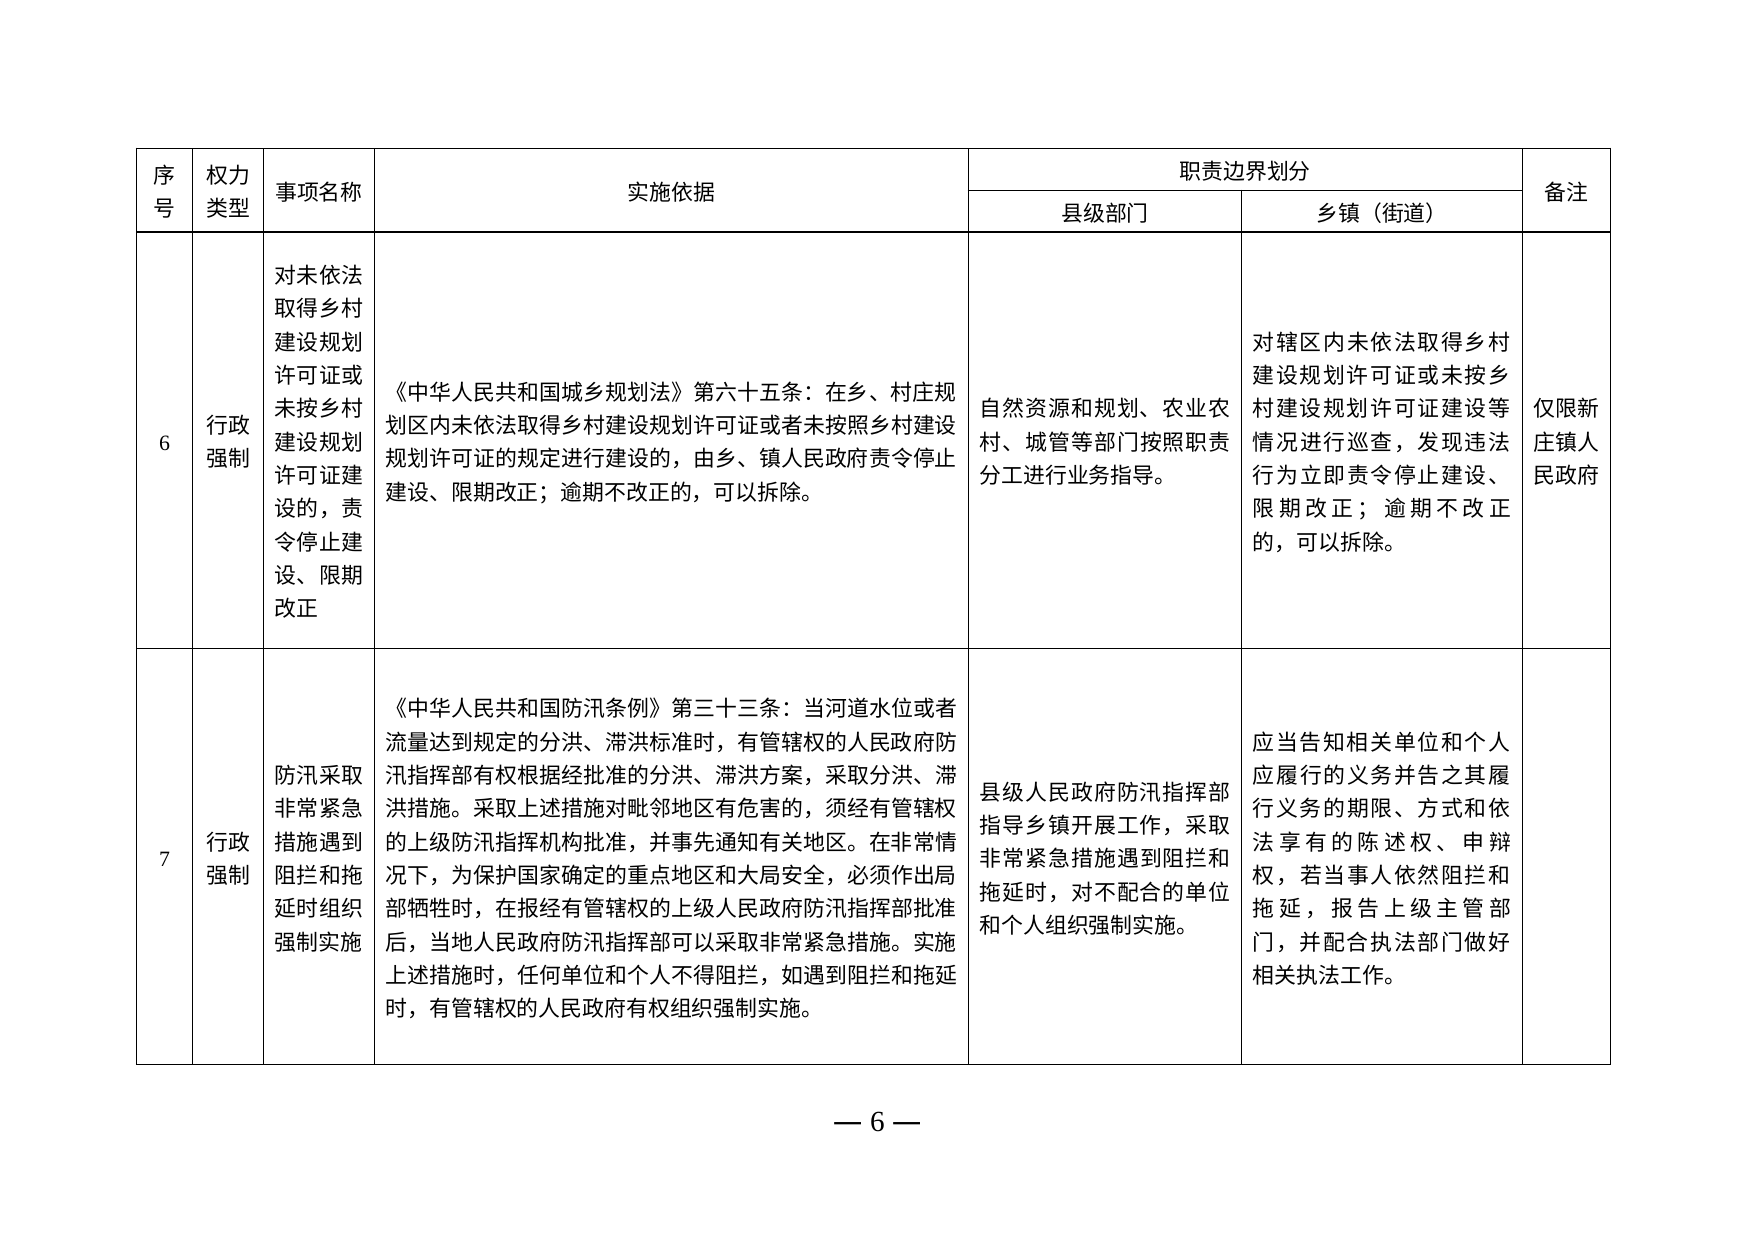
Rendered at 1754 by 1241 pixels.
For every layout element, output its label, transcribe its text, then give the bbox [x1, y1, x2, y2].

table_cell 《中华人民共和国城乡规划法》第六十五条：在乡、村庄规划区内未依法取得乡村建设规划许可证或者未按照乡村建设规划许可证的规定进行建设的，由乡、镇人民政府责令停止建设、限期改正；逾期不改正的，可以拆除。 [375, 233, 968, 648]
table_cell 《中华人民共和国防汛条例》第三十三条：当河道水位或者流量达到规定的分洪、滞洪标准时，有管辖权的人民政府防汛指挥部有权根据经批准的分洪、滞洪方案，采取分洪、滞洪措施。采取上述措施对毗邻地区有危害的，须经有管辖权的上级防汛指挥机构批准，并事先通知有关地区。在非常情况下，为保护国家确定的重点地区和大局安全，必须作出局部牺牲时，在报经有管辖权的上级人民政府防汛指挥部批准后，当地人民政府防汛指挥部可以采取非常紧急措施。实施上述措施时，任何单位和个人不得阻拦，如遇到阻拦和拖延时，有管辖权的人民政府有权组织强制实施。 [375, 649, 968, 1064]
table_cell 7 [137, 649, 192, 1064]
table_header 序 号 [137, 149, 192, 231]
table_cell 行政 强制 [193, 649, 263, 1064]
table_cell 对未依法取得乡村建设规划许可证或未按乡村建设规划许可证建设的，责令停止建设、限期改正 [264, 233, 374, 648]
table_cell 仅限新庄镇人民政府 [1523, 233, 1610, 648]
table_cell 县级人民政府防汛指挥部指导乡镇开展工作，采取非常紧急措施遇到阻拦和拖延时，对不配合的单位和个人组织强制实施。 [969, 649, 1241, 1064]
table_header 职责边界划分 [969, 149, 1522, 189]
table_cell 县级部门 [969, 191, 1241, 231]
table_cell [1523, 649, 1610, 1064]
table_header 实施依据 [375, 149, 968, 231]
table_cell 对辖区内未依法取得乡村建设规划许可证或未按乡村建设规划许可证建设等情况进行巡查，发现违法行为立即责令停止建设、限期改正；逾期不改正的，可以拆除。 [1242, 233, 1522, 648]
table_header 备注 [1523, 149, 1610, 231]
table_cell 应当告知相关单位和个人应履行的义务并告之其履行义务的期限、方式和依法享有的陈述权、申辩权，若当事人依然阻拦和拖延，报告上级主管部门，并配合执法部门做好相关执法工作。 [1242, 649, 1522, 1064]
table_cell 自然资源和规划、农业农村、城管等部门按照职责分工进行业务指导。 [969, 233, 1241, 648]
table_cell 防汛采取非常紧急措施遇到阻拦和拖延时组织强制实施 [264, 649, 374, 1064]
table_cell 乡镇（街道） [1242, 191, 1522, 231]
table_cell 行政 强制 [193, 233, 263, 648]
table_header 事项名称 [264, 149, 374, 231]
table_cell 6 [137, 233, 192, 648]
table_header 权力 类型 [193, 149, 263, 231]
